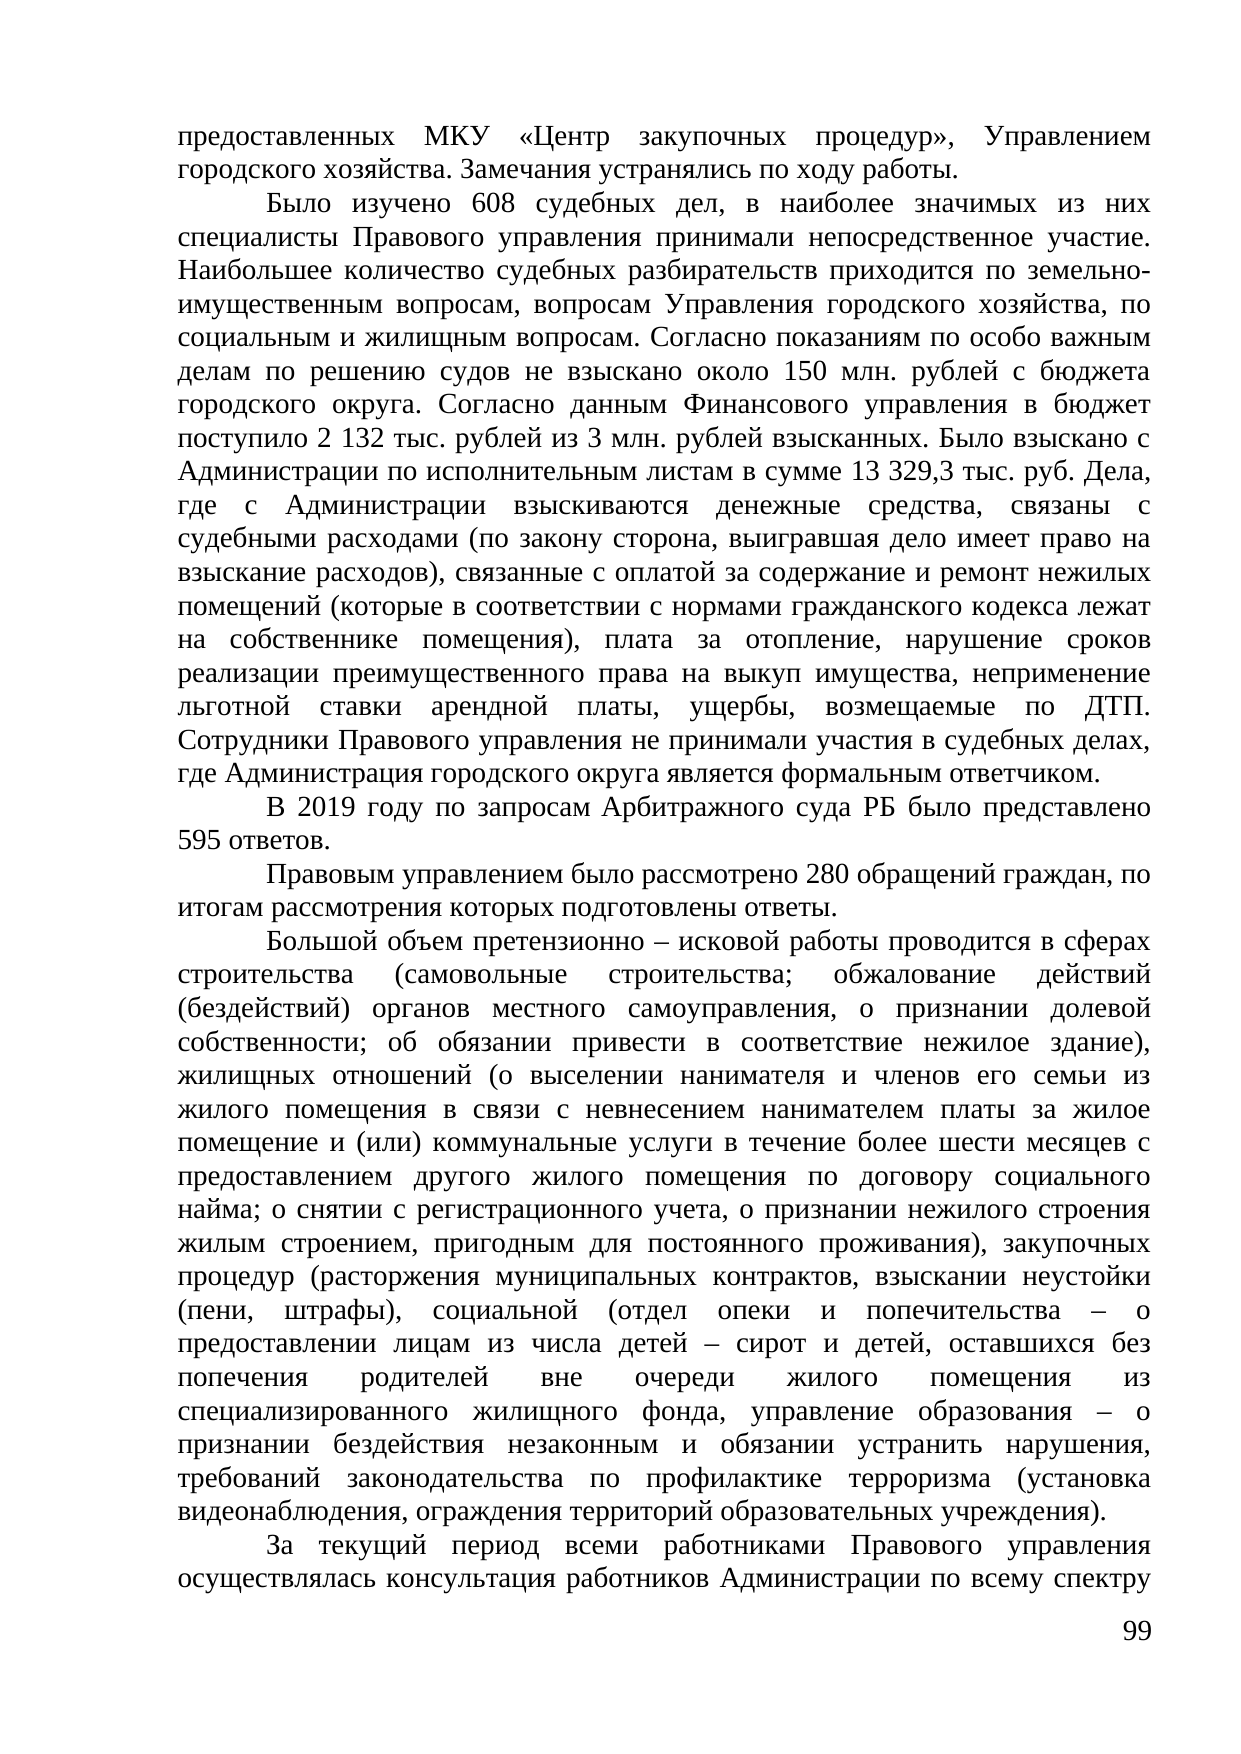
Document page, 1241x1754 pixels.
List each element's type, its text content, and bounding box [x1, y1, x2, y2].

text Правовым управлением было рассмотрено 280 обращений граждан, по итогам рассмотрения которых подготовлены ответы. [177, 856, 1152, 923]
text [177, 1527, 1152, 1594]
text Было изучено 608 судебных дел, в наиболее значимых из них специалисты Правового управления принимали непосредственное участие. Наибольшее количество судебных разбирательств приходится по земельно-имущественным вопросам, вопросам Управления городского хозяйства, по социальным и жилищным вопросам. Согласно показаниям по особо важным делам по решению судов не взыскано около 150 млн. рублей с бюджета городского округа. Согласно данным Финансового управления в бюджет поступило 2 132 тыс. рублей из 3 млн. рублей взысканных. Было взыскано с Администрации по исполнительным листам в сумме 13 329,3 тыс. руб. Дела, где с Администрации взыскиваются денежные средства, связаны с судебными расходами (по закону сторона, выигравшая дело имеет право на взыскание расходов), связанные с оплатой за содержание и ремонт нежилых помещений (которые в соответствии с нормами гражданского кодекса лежат на собственнике помещения), плата за отопление, нарушение сроков реализации преимущественного права на выкуп имущества, неприменение льготной ставки арендной платы, ущербы, возмещаемые по ДТП. Сотрудники Правового управления не принимали участия в судебных делах, где Администрация городского округа является формальным ответчиком. [177, 185, 1152, 789]
text Большой объем претензионно – исковой работы проводится в сферах строительства (самовольные строительства; обжалование действий (бездействий) органов местного самоуправления, о признании долевой собственности; об обязании привести в соответствие нежилое здание), жилищных отношений (о выселении нанимателя и членов его семьи из жилого помещения в связи с невнесением нанимателем платы за жилое помещение и (или) коммунальные услуги в течение более шести месяцев с предоставлением другого жилого помещения по договору социального найма; о снятии с регистрационного учета, о признании нежилого строения жилым строением, пригодным для постоянного проживания), закупочных процедур (расторжения муниципальных контрактов, взыскании неустойки (пени, штрафы), социальной (отдел опеки и попечительства – о предоставлении лицам из числа детей – сирот и детей, оставшихся без попечения родителей вне очереди жилого помещения из специализированного жилищного фонда, управление образования – о признании бездействия незаконным и обязании устранить нарушения, требований законодательства по профилактике терроризма (установка видеонаблюдения, ограждения территорий образовательных учреждения). [177, 923, 1152, 1527]
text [177, 118, 1152, 185]
text В 2019 году по запросам Арбитражного суда РБ было представлено 595 ответов. [177, 789, 1152, 856]
